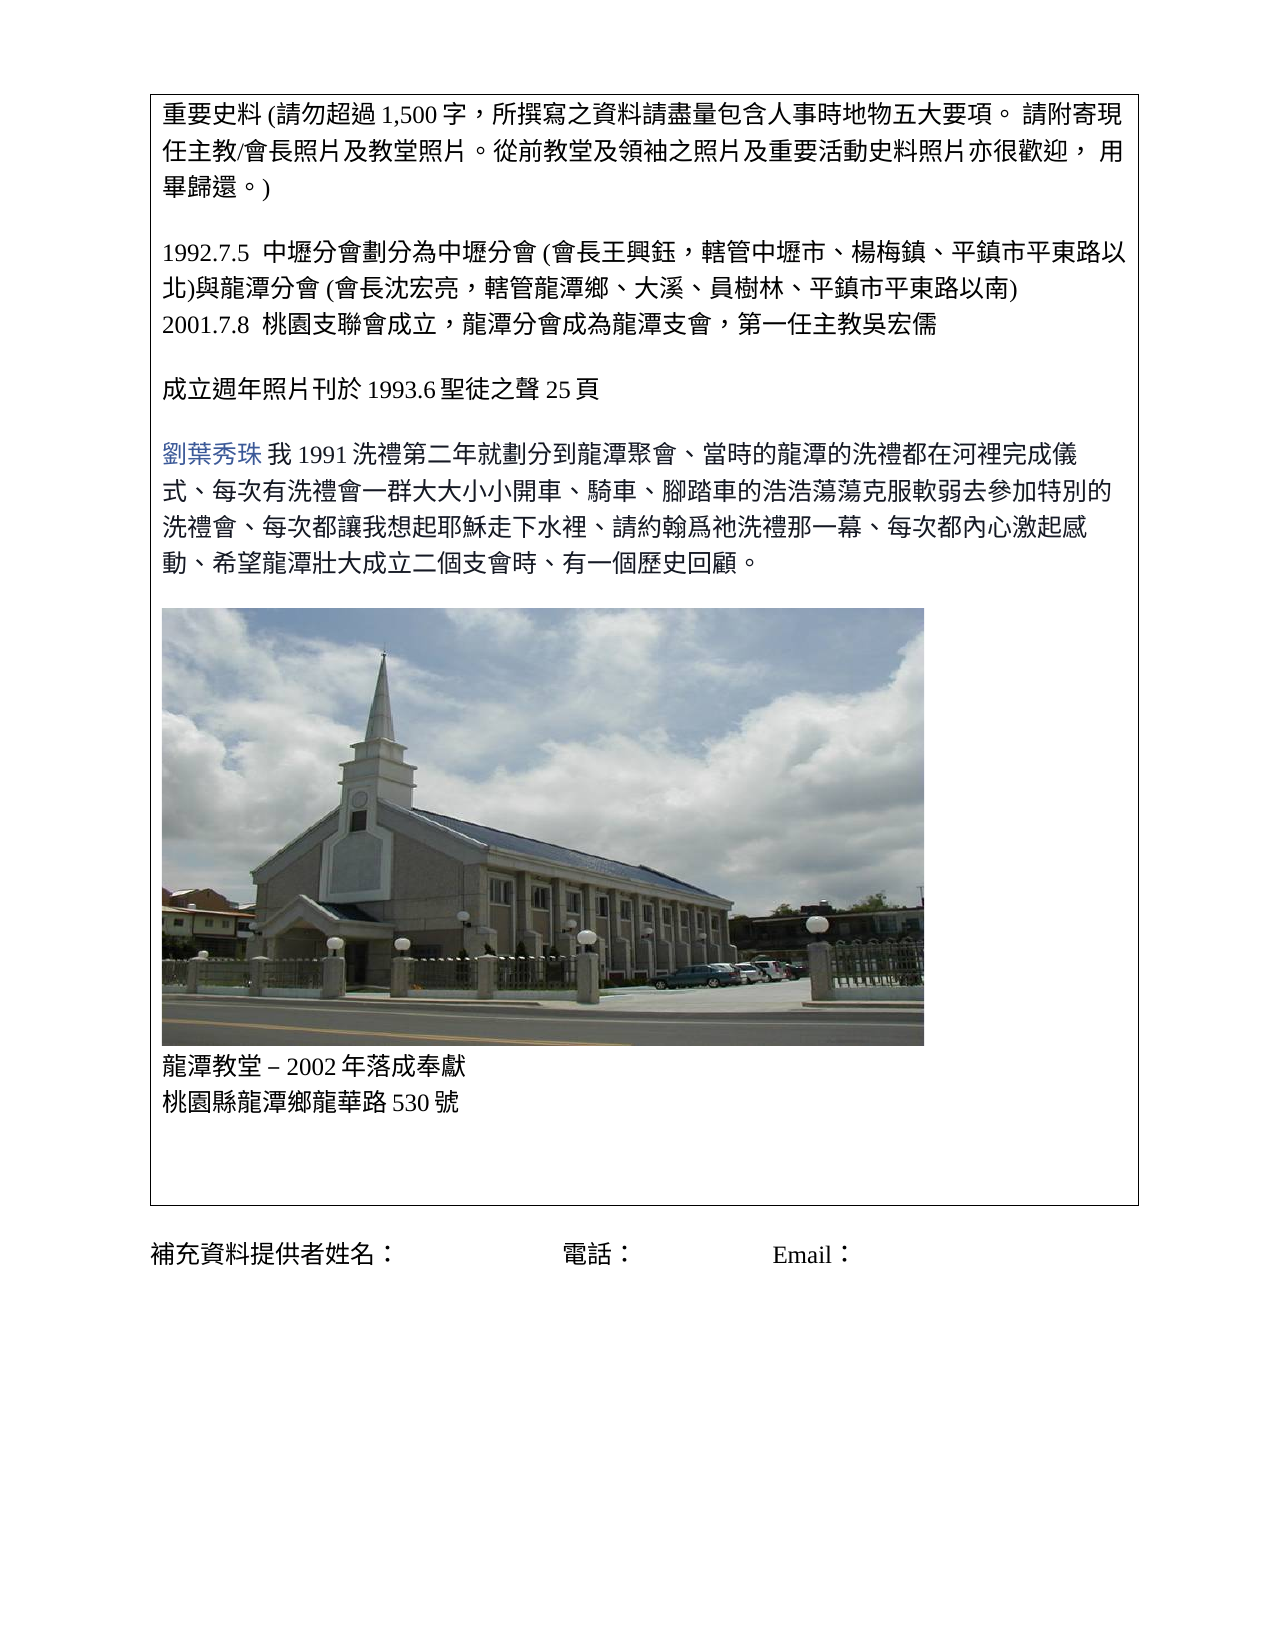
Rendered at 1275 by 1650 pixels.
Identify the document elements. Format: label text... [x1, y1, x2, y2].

text 補充資料提供者姓名： 電話： Email： [150, 1234, 1125, 1271]
table_cell 重要史料 (請勿超過1,500字，所撰寫之資料請盡量包含人事時地物五大要項。 請附寄現任主教/會長照片及教堂照片。從前教堂及領袖之照片及重要活動史料照片亦很歡迎， 用畢歸還。) 1992.7.5 中壢分會劃分為中壢分會 (會長王興鈺，轄管中壢市、楊梅鎮、平鎮市平東路以北)與龍潭分會 (會長沈宏亮，轄管龍潭鄉、大溪、員樹林、平鎮市平東路以南) 2001.7.8 桃園支聯會成立，龍潭分會成為龍潭支會，第一任主教吳宏儒 成立週年照片刊於1993.6聖徒之聲25頁 劉葉秀珠 我1991洗禮第二年就劃分到龍潭聚會、當時的龍潭的洗禮都在河裡完成儀式、每次有洗禮會一群大大小小開車、騎車、腳踏車的浩浩蕩蕩克服軟弱去參加特別的洗禮會、每次都讓我想起耶穌走下水裡、請約翰爲祂洗禮那一幕、每次都內心激起感動、希望龍潭壯大成立二個支會時、有一個歷史回顧。 龍潭教堂 – 2002年落成奉獻 桃園縣龍潭鄉龍華路530號 [151, 95, 1138, 1205]
picture [161, 608, 925, 1046]
